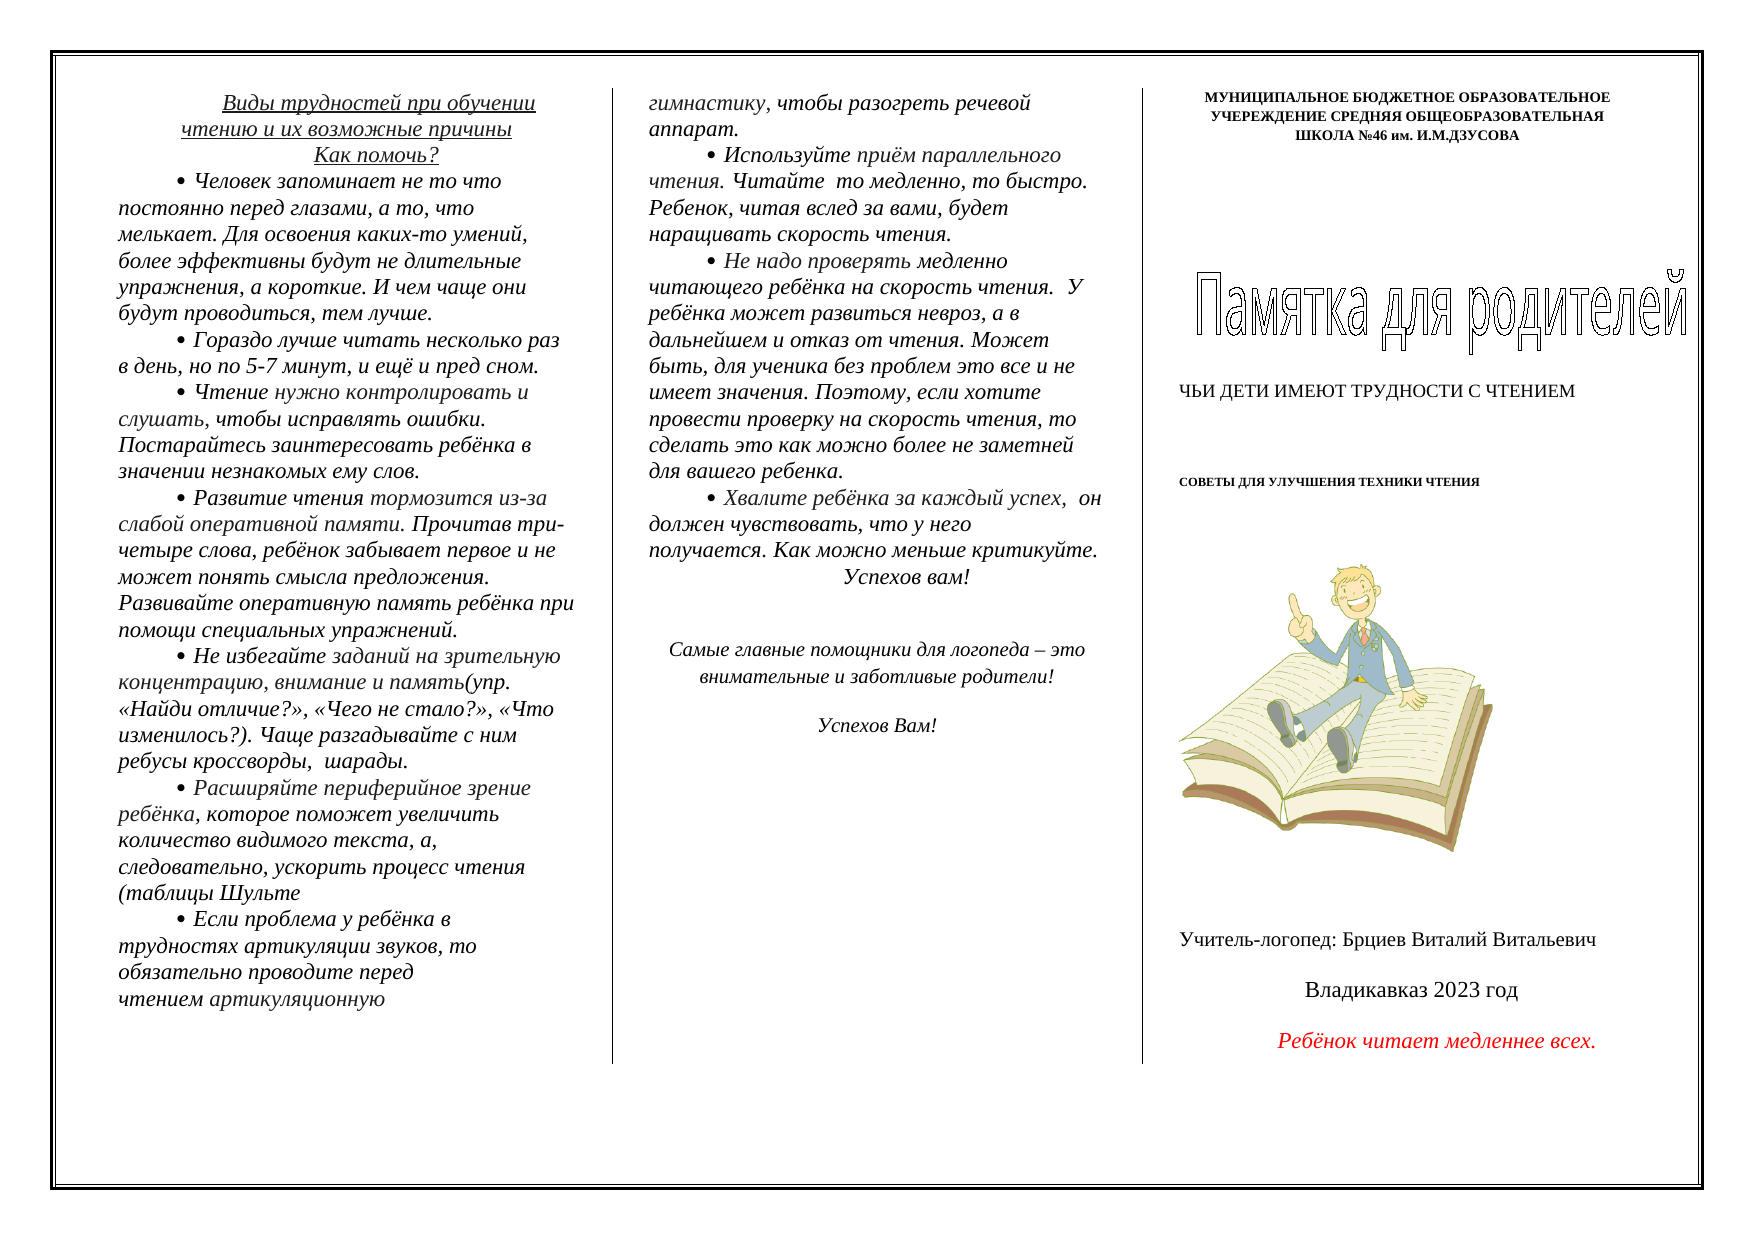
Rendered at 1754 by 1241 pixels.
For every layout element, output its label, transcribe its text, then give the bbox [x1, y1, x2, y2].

text Владикавказ 2023 год [1179, 976, 1636, 1002]
text МУНИЦИПАЛЬНОЕ БЮДЖЕТНОЕ ОБРАЗОВАТЕЛЬНОЕ УЧЕРЕЖДЕНИЕ СРЕДНЯЯ ОБЩЕОБРАЗОВАТЕЛЬНАЯ ШКОЛА №46 им. И.М.ДЗУСОВА [1179, 88, 1636, 144]
list Гораздо лучше читать несколько раз в день, но по 5-7 минут, и ещё и пред сном. [118, 326, 575, 378]
list Если проблема у ребёнка в трудностях артикуляции звуков, то обязательно проводите перед чтением артикуляционную гимнастику, чтобы разогреть речевой аппарат. [118, 906, 575, 1011]
list Не избегайте заданий на зрительную концентрацию, внимание и память(упр. «Найди отличие?», «Чего не стало?», «Что изменилось?). Чаще разгадывайте с ним ребусы кроссворды, шарады. [118, 642, 575, 774]
text Как помочь? [118, 141, 575, 168]
list Чтение нужно контролировать и слушать, чтобы исправлять ошибки. Постарайтесь заинтересовать ребёнка в значении незнакомых ему слов. [118, 378, 575, 484]
list Человек запоминает не то что постоянно перед глазами, а то, что мелькает. Для освоения каких-то умений, более эффективны будут не длительные упражнения, а короткие. И чем чаще они будут проводиться, тем лучше. [118, 168, 575, 326]
text ЧЬИ ДЕТИ ИМЕЮТ ТРУДНОСТИ С ЧТЕНИЕМ [1179, 380, 1636, 402]
picture [1178, 564, 1493, 852]
text Успехов Вам! [648, 712, 1105, 737]
text Успехов вам! [648, 563, 1105, 589]
text СОВЕТЫ ДЛЯ УЛУЧШЕНИЯ ТЕХНИКИ ЧТЕНИЯ [1179, 474, 1636, 489]
list Если проблема у ребёнка в трудностях артикуляции звуков, то обязательно проводите перед чтением артикуляционную гимнастику, чтобы разогреть речевой аппарат. [648, 88, 1105, 141]
list Развитие чтения тормозится из-за слабой оперативной памяти. Прочитав три-четыре слова, ребёнок забывает первое и не может понять смысла предложения. Развивайте оперативную память ребёнка при помощи специальных упражнений. [118, 484, 575, 642]
text Ребёнок читает медленнее всех. [1179, 1027, 1636, 1053]
text Учитель-логопед: Брциев Виталий Витальевич [1179, 927, 1636, 951]
list Не надо проверять медленно читающего ребёнка на скорость чтения. У ребёнка может развиться невроз, а в дальнейшем и отказ от чтения. Может быть, для ученика без проблем это все и не имеет значения. Поэтому, если хотите провести проверку на скорость чтения, то сделать это как можно более не заметней для вашего ребенка. [648, 247, 1105, 484]
list Используйте приём параллельного чтения. Читайте то медленно, то быстро. Ребенок, читая вслед за вами, будет наращивать скорость чтения. [648, 141, 1105, 247]
text Самые главные помощники для логопеда – это внимательные и заботливые родители! [648, 636, 1105, 688]
list Расширяйте периферийное зрение ребёнка, которое поможет увеличить количество видимого текста, а, следовательно, ускорить процесс чтения (таблицы Шульте [118, 774, 575, 906]
list Хвалите ребёнка за каждый успех, он должен чувствовать, что у него получается. Как можно меньше критикуйте. [648, 484, 1105, 563]
text Виды трудностей при обучении чтению и их возможные причины [118, 88, 575, 141]
